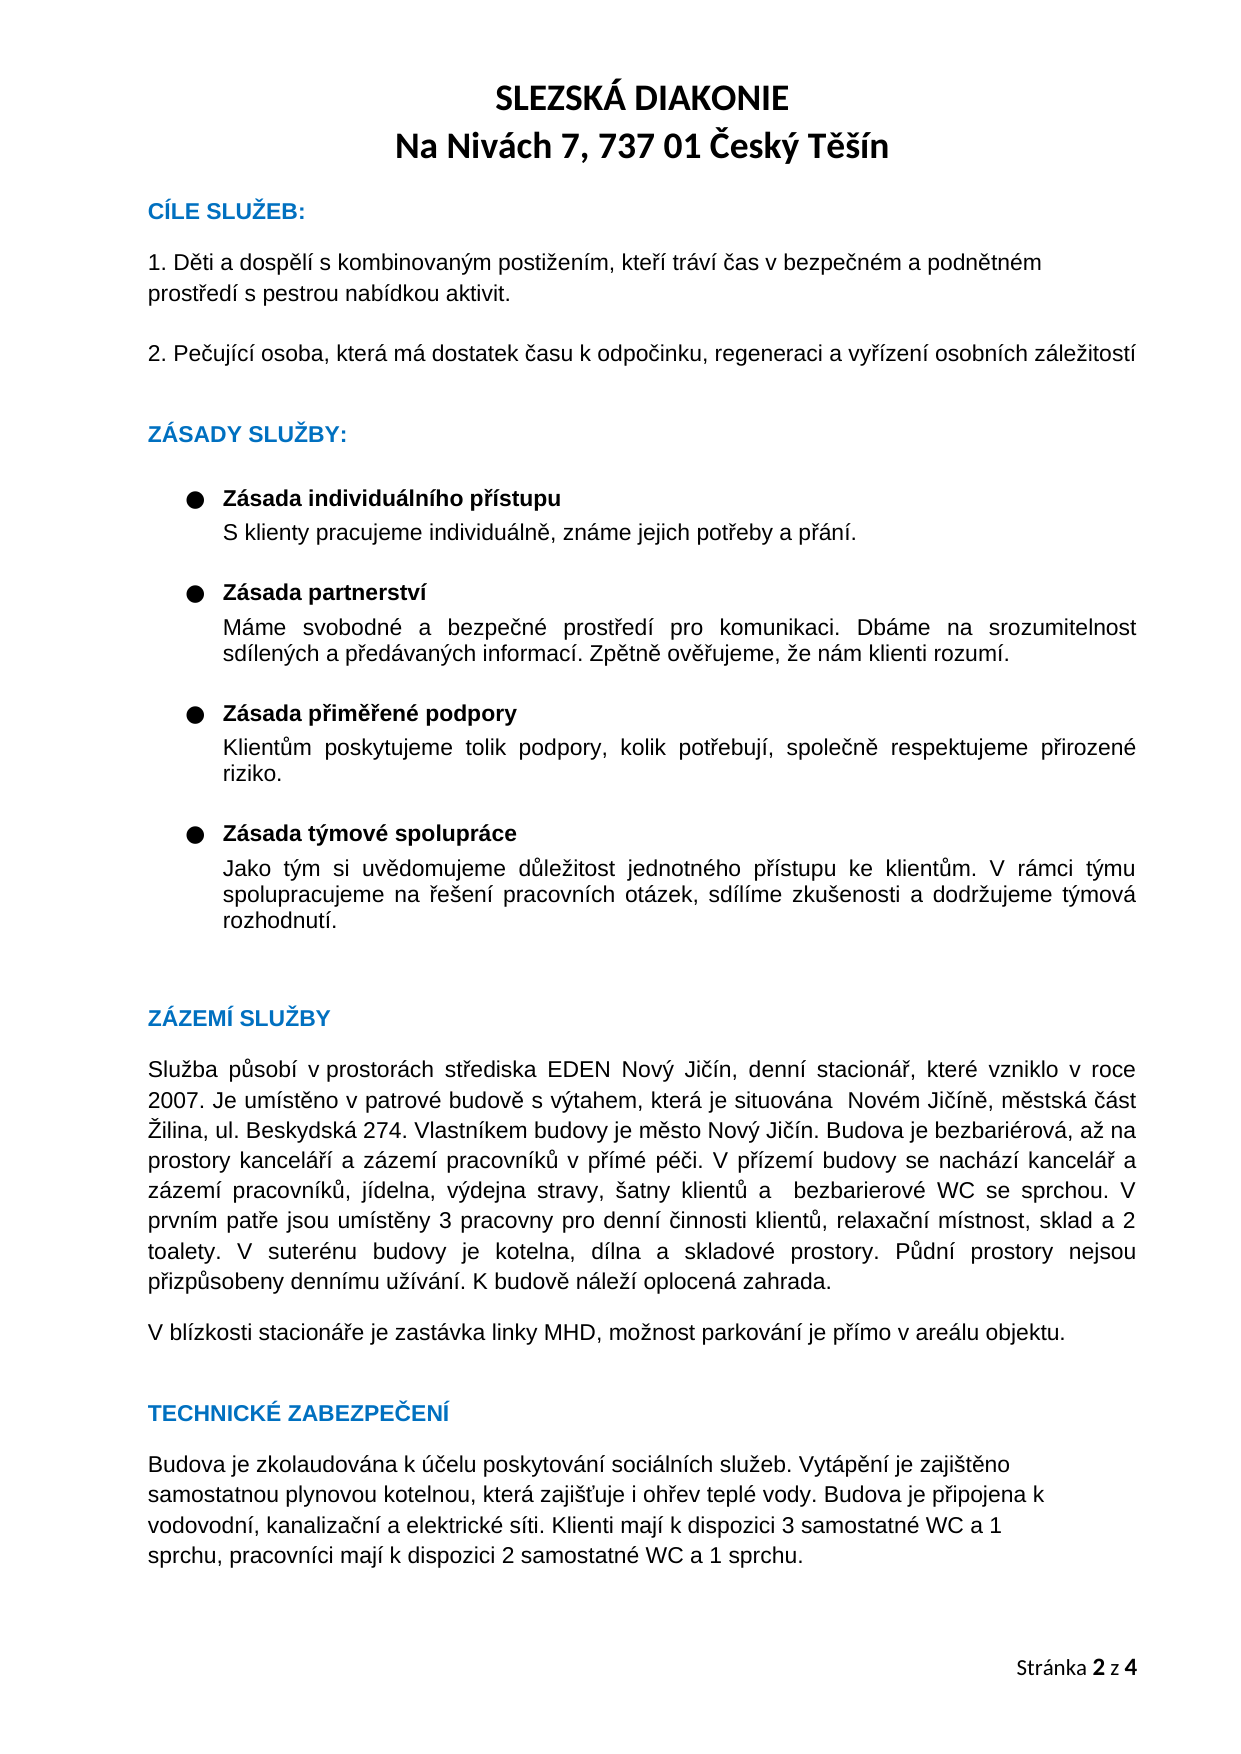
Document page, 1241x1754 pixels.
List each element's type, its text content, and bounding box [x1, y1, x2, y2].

text Klientům poskytujeme tolik podpory, kolik potřebují, společně respektujeme přirozené riziko. [223, 734, 1137, 787]
text S klienty pracujeme individuálně, známe jejich potřeby a přání. [223, 519, 1137, 546]
text ZÁZEMÍ SLUŽBY [148, 1005, 1137, 1032]
text Budova je zkolaudována k účelu poskytování sociálních služeb. Vytápění je zajištěno samostatnou plynovou kotelnou, která zajišťuje i ohřev teplé vody. Budova je připojena k [148, 1451, 1137, 1508]
text V blízkosti stacionáře je zastávka linky MHD, možnost parkování je přímo v areálu objektu. [148, 1319, 1137, 1345]
text Jako tým si uvědomujeme důležitost jednotného přístupu ke klientům. V rámci týmu spolupracujeme na řešení pracovních otázek, sdílíme zkušenosti a dodržujeme týmová rozhodnutí. [223, 854, 1137, 933]
list Zásada týmové spolupráce [185, 807, 1137, 854]
text CÍLE SLUŽEB: [148, 198, 1137, 225]
text 1. Děti a dospělí s kombinovaným postižením, kteří tráví čas v bezpečném a podnětném prostředí s pestrou nabídkou aktivit. [148, 249, 1137, 306]
text TECHNICKÉ ZABEZPEČENÍ [148, 1400, 1137, 1427]
text Služba působí v prostorách střediska EDEN Nový Jičín, denní stacionář, které vzniklo v roce 2007. Je umístěno v patrové budově s výtahem, která je situována Novém Jičíně, městská část Žilina, ul. Beskydská 274. Vlastníkem budovy je město Nový Jičín. Budova je bezbariérová, až na prostory kanceláří a zázemí pracovníků v přímé péči. V přízemí budovy se nachází kancelář a zázemí pracovníků, jídelna, výdejna stravy, šatny klientů a bezbarierové WC se sprchou. V prvním patře jsou umístěny 3 pracovny pro denní činnosti klientů, relaxační místnost, sklad a 2 toalety. V suterénu budovy je kotelna, dílna a skladové prostory. Půdní prostory nejsou přizpůsobeny dennímu užívání. K budově náleží oplocená zahrada. [148, 1056, 1137, 1294]
list Zásada individuálního přístupu [185, 472, 1137, 519]
text 2. Pečující osoba, která má dostatek času k odpočinku, regeneraci a vyřízení osobních záležitostí [148, 340, 1137, 366]
text ZÁSADY SLUŽBY: [148, 421, 1137, 448]
text vodovodní, kanalizační a elektrické síti. Klienti mají k dispozici 3 samostatné WC a 1 [148, 1512, 1137, 1538]
list Zásada přiměřené podpory [185, 687, 1137, 734]
text sprchu, pracovníci mají k dispozici 2 samostatné WC a 1 sprchu. [148, 1542, 1137, 1568]
text Máme svobodné a bezpečné prostředí pro komunikaci. Dbáme na srozumitelnost sdílených a předávaných informací. Zpětně ověřujeme, že nám klienti rozumí. [223, 613, 1137, 666]
list Zásada partnerství [185, 566, 1137, 613]
